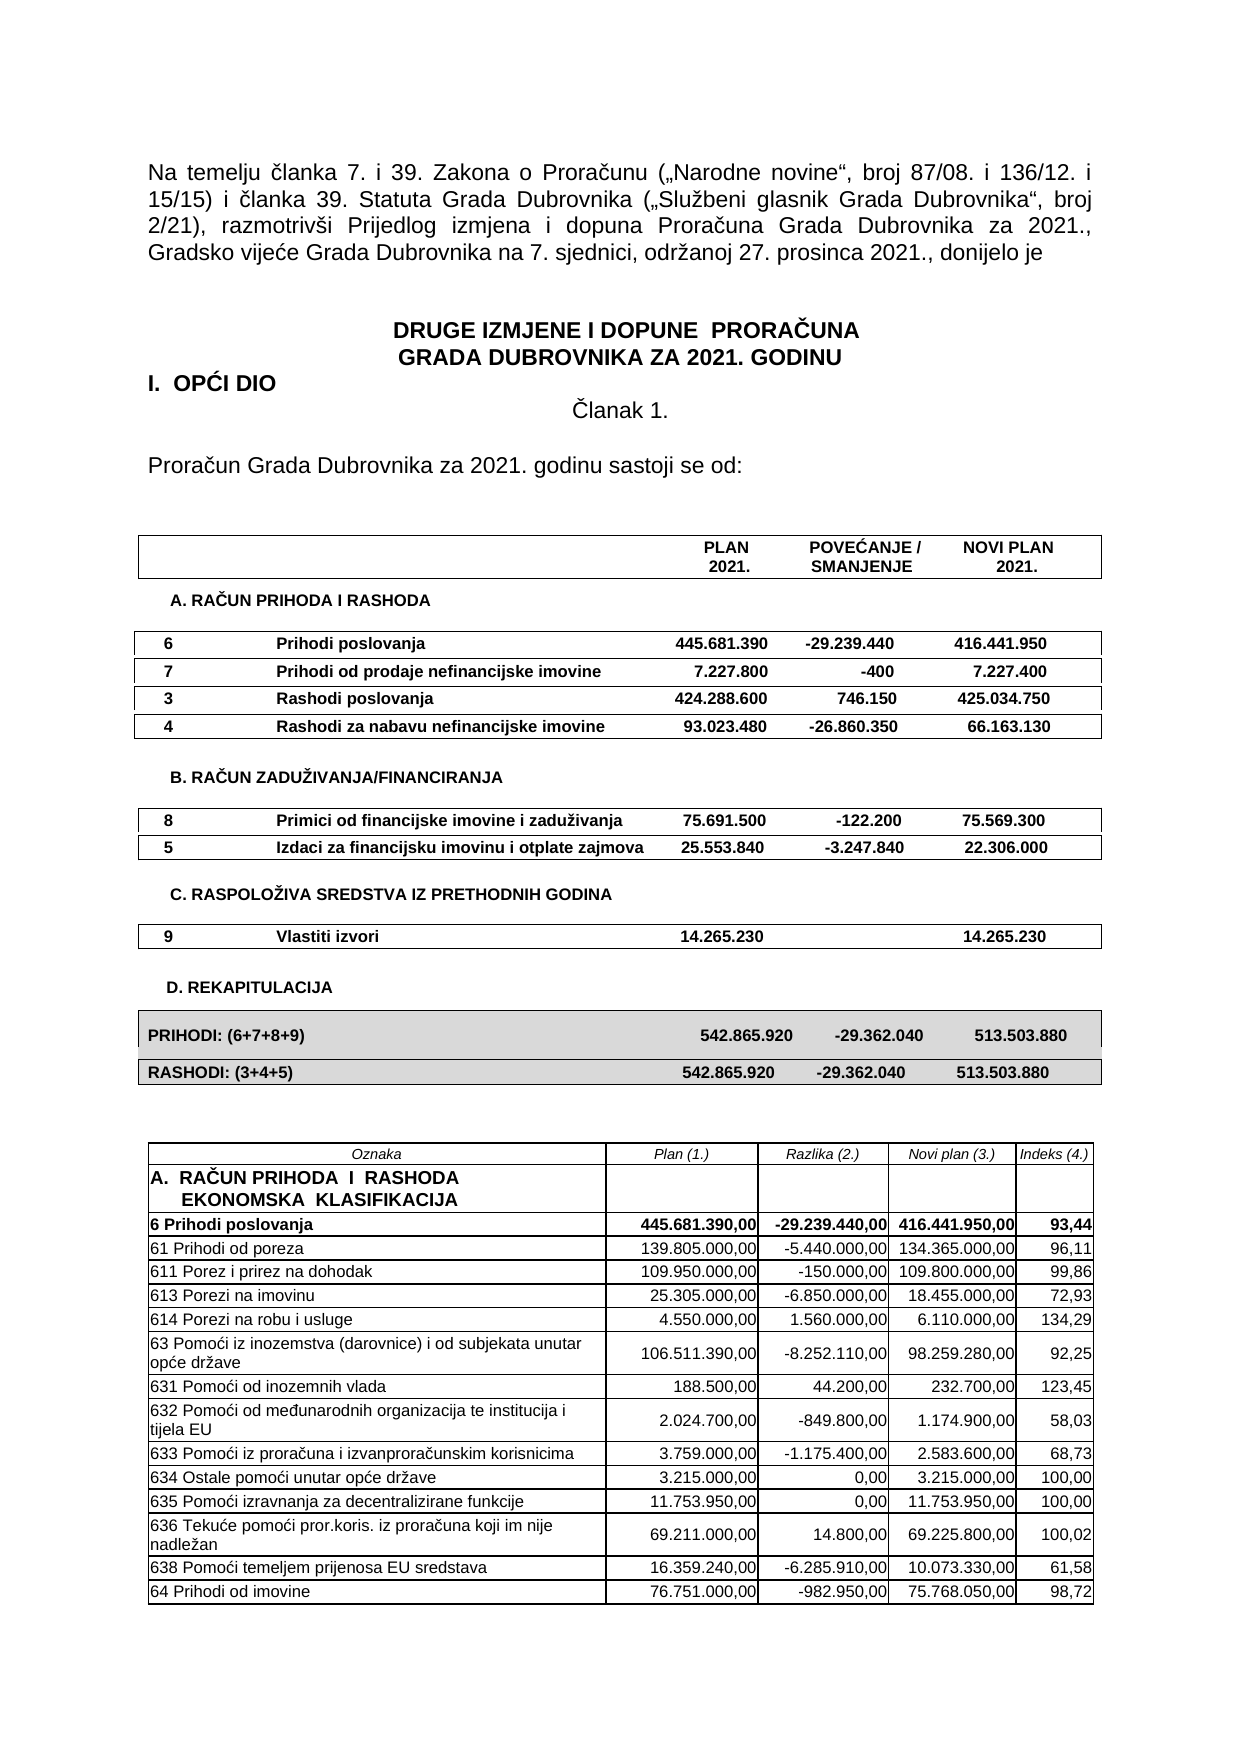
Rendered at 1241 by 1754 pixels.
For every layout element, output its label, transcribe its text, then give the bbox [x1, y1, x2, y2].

text 4 Rashodi za nabavu nefinancijske imovine 93.023.480 -26.860.350 66.163.130 [135, 715, 1101, 738]
table_cell 75.768.050,00 [889, 1581, 1015, 1603]
table_cell 232.700,00 [889, 1375, 1015, 1398]
table_cell 14.800,00 [759, 1514, 888, 1555]
table_cell 0,00 [759, 1466, 888, 1488]
table_cell 93,44 [1017, 1213, 1093, 1235]
table_cell 69.211.000,00 [607, 1514, 757, 1555]
table_cell 99,86 [1017, 1261, 1093, 1283]
table_cell 134,29 [1017, 1308, 1093, 1331]
table_cell 61 Prihodi od poreza [149, 1237, 605, 1259]
table_header Indeks (4.) [1017, 1144, 1093, 1164]
table_cell 634 Ostale pomoći unutar opće države [149, 1466, 605, 1488]
text 6 Prihodi poslovanja 445.681.390 -29.239.440 416.441.950 [135, 632, 1101, 655]
text D. REKAPITULACIJA [148, 978, 1093, 997]
table_cell 92,25 [1017, 1332, 1093, 1374]
table_cell 139.805.000,00 [607, 1237, 757, 1259]
table_cell 98.259.280,00 [889, 1332, 1015, 1374]
table_cell 6 Prihodi poslovanja [149, 1213, 605, 1235]
table_cell -1.175.400,00 [759, 1442, 888, 1464]
table_cell 1.560.000,00 [759, 1308, 888, 1331]
text DRUGE IZMJENE I DOPUNE PRORAČUNA [148, 317, 1093, 344]
table_cell [1017, 1165, 1093, 1211]
table_cell 61,58 [1017, 1557, 1093, 1579]
text Članak 1. [148, 397, 1093, 423]
text 2021. SMANJENJE 2021. [139, 554, 1101, 578]
table_cell 96,11 [1017, 1237, 1093, 1259]
text C. RASPOLOŽIVA SREDSTVA IZ PRETHODNIH GODINA [148, 884, 1093, 903]
table_cell -6.850.000,00 [759, 1285, 888, 1307]
table_cell 134.365.000,00 [889, 1237, 1015, 1259]
table_cell 109.800.000,00 [889, 1261, 1015, 1283]
table_cell 3.215.000,00 [889, 1466, 1015, 1488]
table_cell A. RAČUN PRIHODA I RASHODA EKONOMSKA KLASIFIKACIJA [149, 1165, 605, 1211]
table_cell 69.225.800,00 [889, 1514, 1015, 1555]
table_cell 123,45 [1017, 1375, 1093, 1398]
table_cell 10.073.330,00 [889, 1557, 1015, 1579]
text 8 Primici od financijske imovine i zaduživanja 75.691.500 -122.200 75.569.300 [139, 809, 1101, 832]
text RASHODI: (3+4+5) 542.865.920 -29.362.040 513.503.880 [139, 1060, 1101, 1084]
table_cell 76.751.000,00 [607, 1581, 757, 1603]
table_cell 635 Pomoći izravnanja za decentralizirane funkcije [149, 1490, 605, 1512]
table_cell -5.440.000,00 [759, 1237, 888, 1259]
text A. RAČUN PRIHODA I RASHODA [148, 591, 1093, 610]
table_cell 638 Pomoći temeljem prijenosa EU sredstava [149, 1557, 605, 1579]
table_cell -8.252.110,00 [759, 1332, 888, 1374]
table_cell 106.511.390,00 [607, 1332, 757, 1374]
table_cell 6.110.000,00 [889, 1308, 1015, 1331]
table_cell -982.950,00 [759, 1581, 888, 1603]
table_cell 188.500,00 [607, 1375, 757, 1398]
table_cell [759, 1165, 888, 1211]
text Na temelju članka 7. i 39. Zakona o Proračunu („Narodne novine“, broj 87/08. i 136/12. i 15/15) i članka 39. Statuta Grada Dubrovnika („Službeni glasnik Grada Dubrovnika“, broj 2/21), razmotrivši Prijedlog izmjena i dopuna Proračuna Grada Dubrovnika za 2021., Gradsko vijeće Grada Dubrovnika na 7. sjednici, održanoj 27. prosinca 2021., donijelo je [148, 159, 1093, 265]
table_cell 109.950.000,00 [607, 1261, 757, 1283]
text GRADA DUBROVNIKA ZA 2021. GODINU [148, 344, 1093, 370]
text PLAN POVEĆANJE / NOVI PLAN [139, 536, 1101, 554]
table_cell 100,00 [1017, 1490, 1093, 1512]
text I. OPĆI DIO [148, 370, 1093, 397]
text 7 Prihodi od prodaje nefinancijske imovine 7.227.800 -400 7.227.400 [135, 659, 1101, 683]
table_cell 18.455.000,00 [889, 1285, 1015, 1307]
table_cell 636 Tekuće pomoći pror.koris. iz proračuna koji im nije nadležan [149, 1514, 605, 1555]
table_cell 1.174.900,00 [889, 1399, 1015, 1441]
table_cell -6.285.910,00 [759, 1557, 888, 1579]
table_header Oznaka [149, 1144, 605, 1164]
text PRIHODI: (6+7+8+9) 542.865.920 -29.362.040 513.503.880 [139, 1011, 1101, 1047]
text B. RAČUN ZADUŽIVANJA/FINANCIRANJA [148, 768, 1093, 787]
table_cell 98,72 [1017, 1581, 1093, 1603]
table_cell [607, 1165, 757, 1211]
table_cell 100,00 [1017, 1466, 1093, 1488]
table_cell 63 Pomoći iz inozemstva (darovnice) i od subjekata unutar opće države [149, 1332, 605, 1374]
table_cell 64 Prihodi od imovine [149, 1581, 605, 1603]
table_cell 16.359.240,00 [607, 1557, 757, 1579]
table_cell 613 Porezi na imovinu [149, 1285, 605, 1307]
table_cell 58,03 [1017, 1399, 1093, 1441]
text 3 Rashodi poslovanja 424.288.600 746.150 425.034.750 [135, 687, 1101, 710]
table_cell 11.753.950,00 [889, 1490, 1015, 1512]
table_cell 2.583.600,00 [889, 1442, 1015, 1464]
table_header Plan (1.) [607, 1144, 757, 1164]
table_cell -29.239.440,00 [759, 1213, 888, 1235]
table_cell 44.200,00 [759, 1375, 888, 1398]
table_cell 445.681.390,00 [607, 1213, 757, 1235]
table_header Razlika (2.) [759, 1144, 888, 1164]
table_cell 68,73 [1017, 1442, 1093, 1464]
text Proračun Grada Dubrovnika za 2021. godinu sastoji se od: [148, 452, 1093, 478]
table_cell 4.550.000,00 [607, 1308, 757, 1331]
table_cell 72,93 [1017, 1285, 1093, 1307]
table_cell 2.024.700,00 [607, 1399, 757, 1441]
table_cell [889, 1165, 1015, 1211]
table_header Novi plan (3.) [889, 1144, 1015, 1164]
text 9 Vlastiti izvori 14.265.230 14.265.230 [139, 925, 1101, 948]
table_cell 611 Porez i prirez na dohodak [149, 1261, 605, 1283]
table_cell 631 Pomoći od inozemnih vlada [149, 1375, 605, 1398]
table_cell 3.215.000,00 [607, 1466, 757, 1488]
table_cell 25.305.000,00 [607, 1285, 757, 1307]
table_cell -150.000,00 [759, 1261, 888, 1283]
table_cell 100,02 [1017, 1514, 1093, 1555]
table_cell -849.800,00 [759, 1399, 888, 1441]
table_cell 614 Porezi na robu i usluge [149, 1308, 605, 1331]
table_cell 0,00 [759, 1490, 888, 1512]
table_cell 632 Pomoći od međunarodnih organizacija te institucija i tijela EU [149, 1399, 605, 1441]
table_cell 416.441.950,00 [889, 1213, 1015, 1235]
table_cell 11.753.950,00 [607, 1490, 757, 1512]
table_cell 3.759.000,00 [607, 1442, 757, 1464]
table_cell 633 Pomoći iz proračuna i izvanproračunskim korisnicima [149, 1442, 605, 1464]
text 5 Izdaci za financijsku imovinu i otplate zajmova 25.553.840 -3.247.840 22.306.000 [139, 836, 1101, 859]
